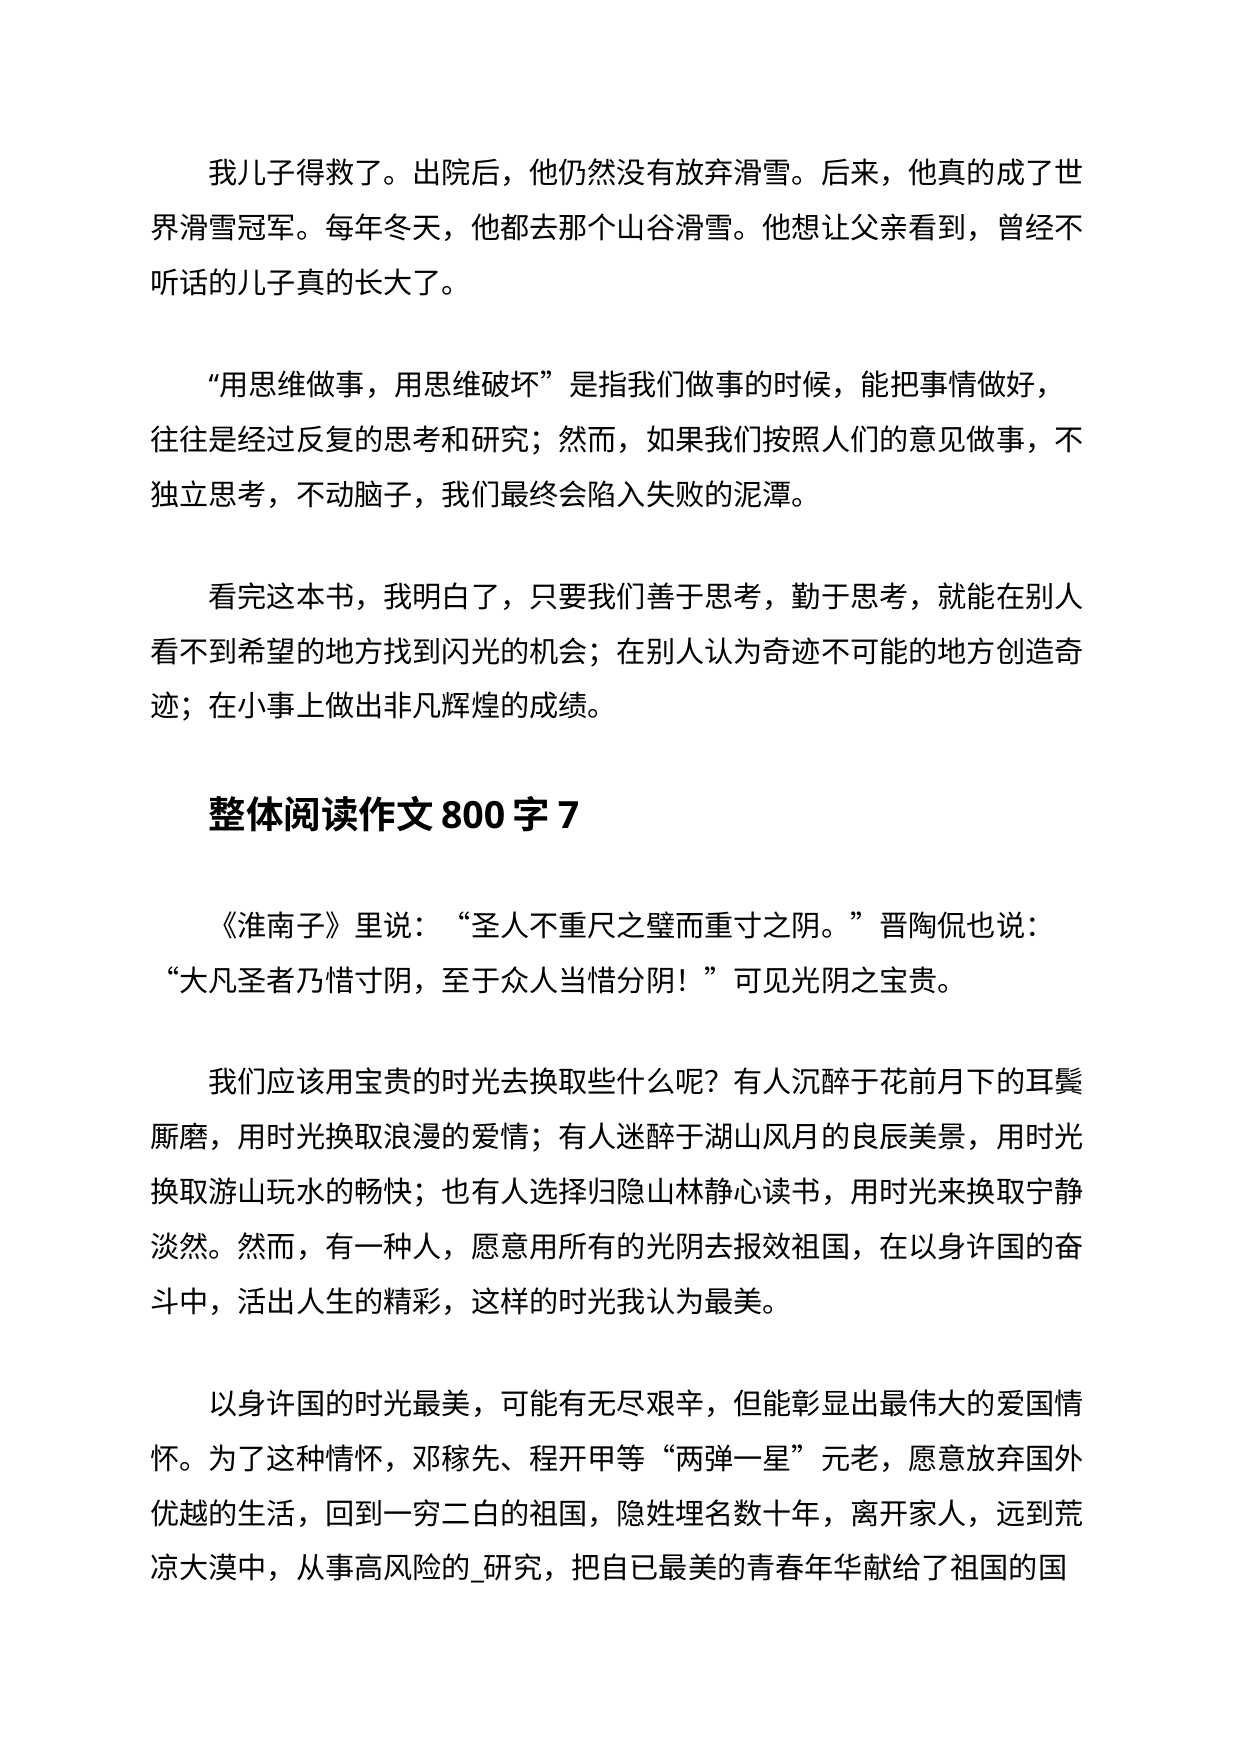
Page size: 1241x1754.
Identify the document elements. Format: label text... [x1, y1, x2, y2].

text “用思维做事，用思维破坏”是指我们做事的时候，能把事情做好，往往是经过反复的思考和研究；然而，如果我们按照人们的意见做事，不独立思考，不动脑子，我们最终会陷入失败的泥潭。 [150, 362, 1090, 514]
text 《淮南子》里说：“圣人不重尺之璧而重寸之阴。”晋陶侃也说：“大凡圣者乃惜寸阴，至于众人当惜分阴！”可见光阴之宝贵。 [150, 902, 1090, 999]
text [150, 1380, 1090, 1587]
text 我们应该用宝贵的时光去换取些什么呢？有人沉醉于花前月下的耳鬓厮磨，用时光换取浪漫的爱情；有人迷醉于湖山风月的良辰美景，用时光换取游山玩水的畅快；也有人选择归隐山林静心读书，用时光来换取宁静淡然。然而，有一种人，愿意用所有的光阴去报效祖国，在以身许国的奋斗中，活出人生的精彩，这样的时光我认为最美。 [150, 1059, 1090, 1321]
text 看完这本书，我明白了，只要我们善于思考，勤于思考，就能在别人看不到希望的地方找到闪光的机会；在别人认为奇迹不可能的地方创造奇迹；在小事上做出非凡辉煌的成绩。 [150, 573, 1090, 725]
text 我儿子得救了。出院后，他仍然没有放弃滑雪。后来，他真的成了世界滑雪冠军。每年冬天，他都去那个山谷滑雪。他想让父亲看到，曾经不听话的儿子真的长大了。 [150, 150, 1090, 302]
text 整体阅读作文800字7 [150, 785, 1090, 839]
